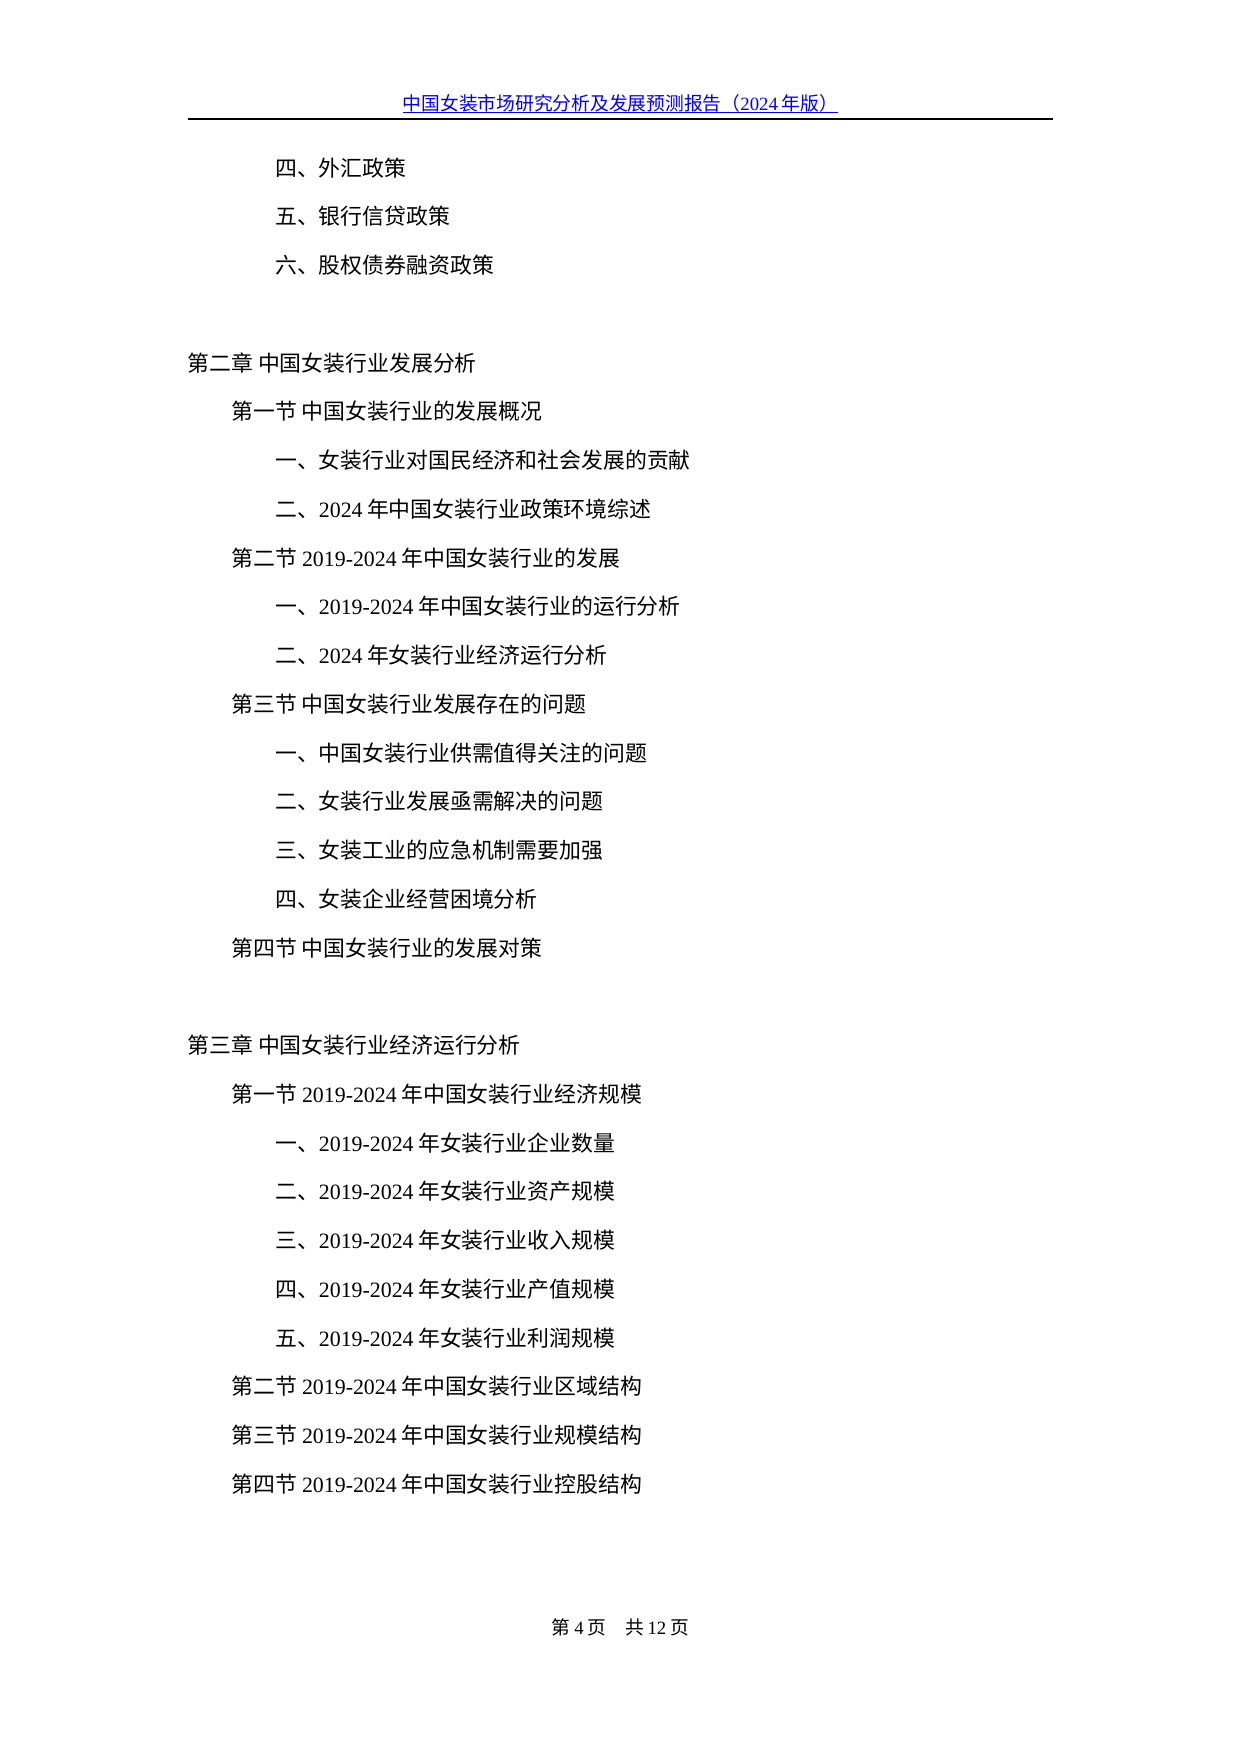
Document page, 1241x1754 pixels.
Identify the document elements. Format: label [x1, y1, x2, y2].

text [187, 150, 1053, 1499]
